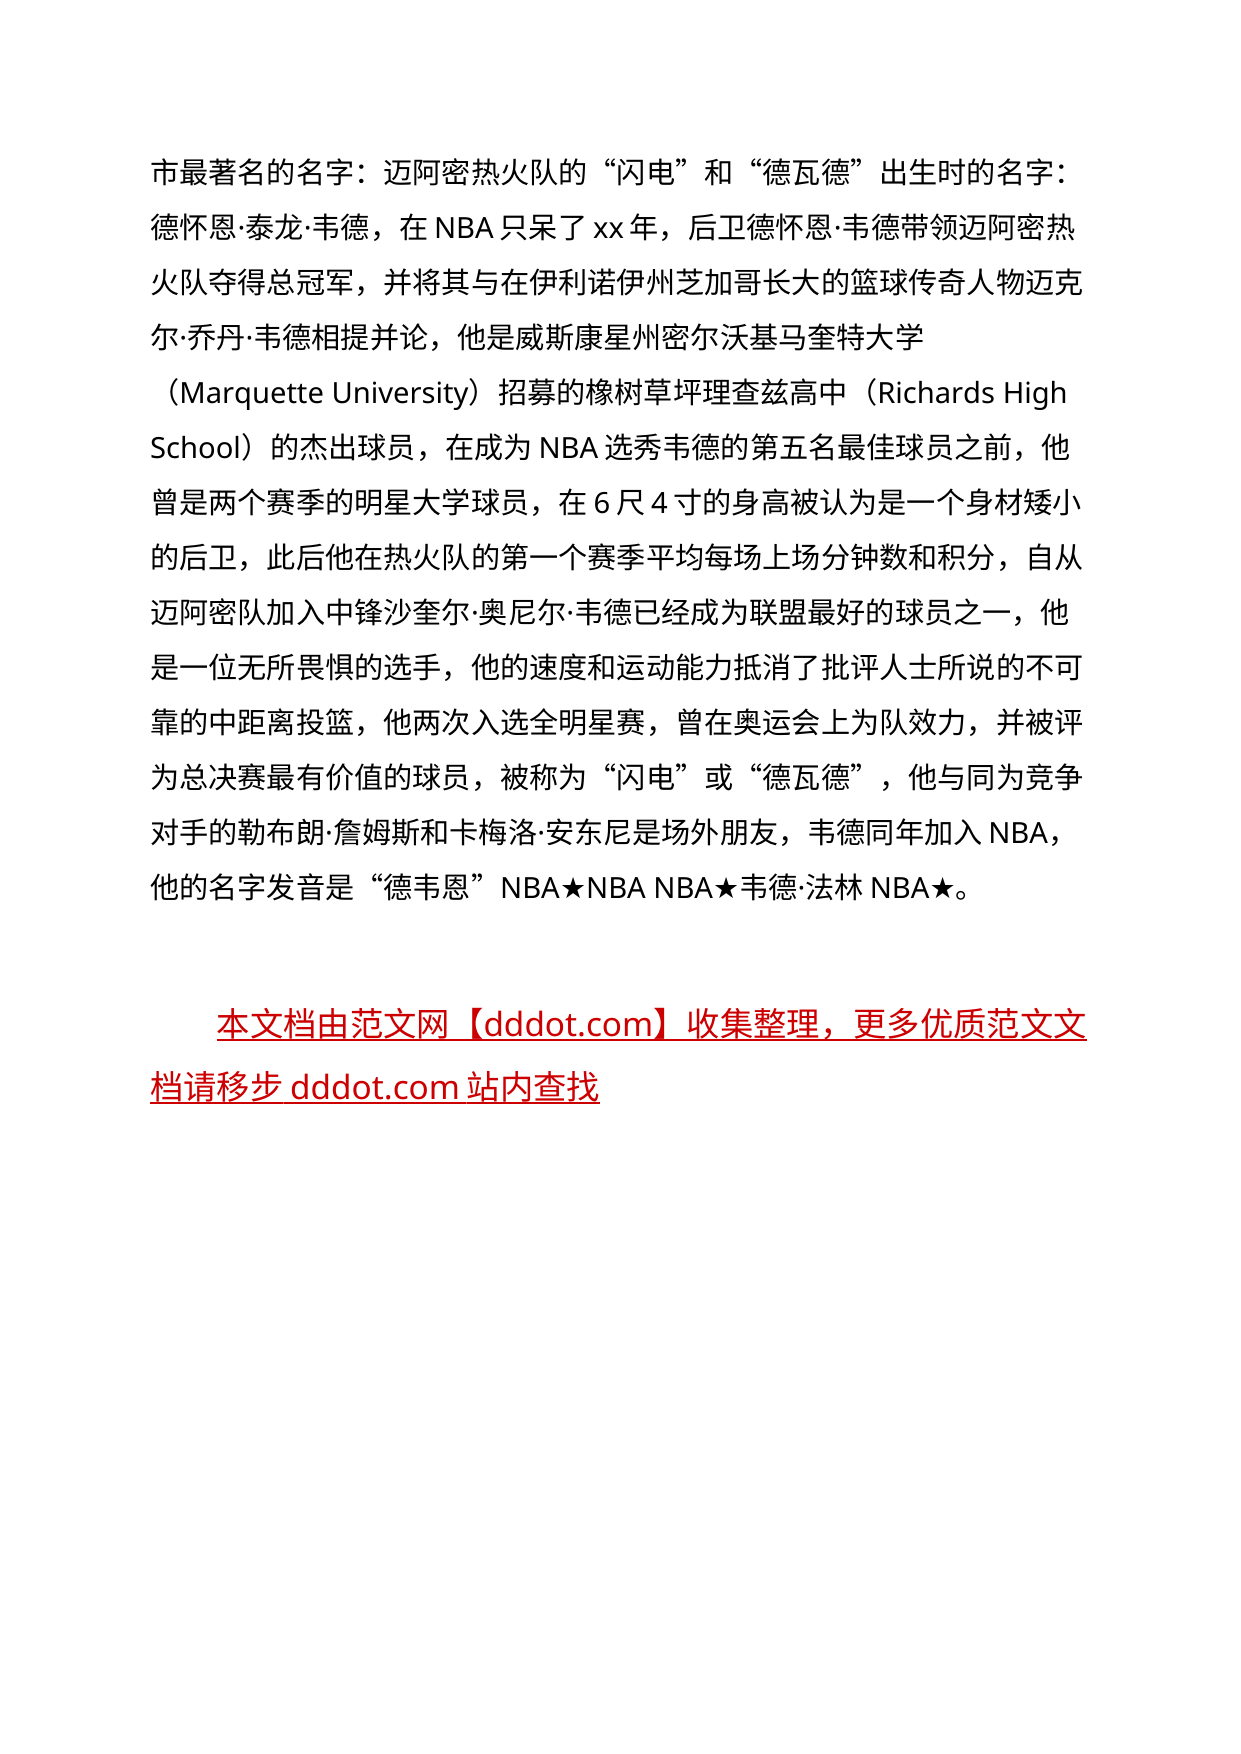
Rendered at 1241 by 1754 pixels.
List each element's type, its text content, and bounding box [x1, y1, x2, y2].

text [150, 150, 1090, 907]
text 本文档由范文网【dddot.com】收集整理，更多优质范文文档请移步dddot.com站内查找 [150, 998, 1090, 1109]
